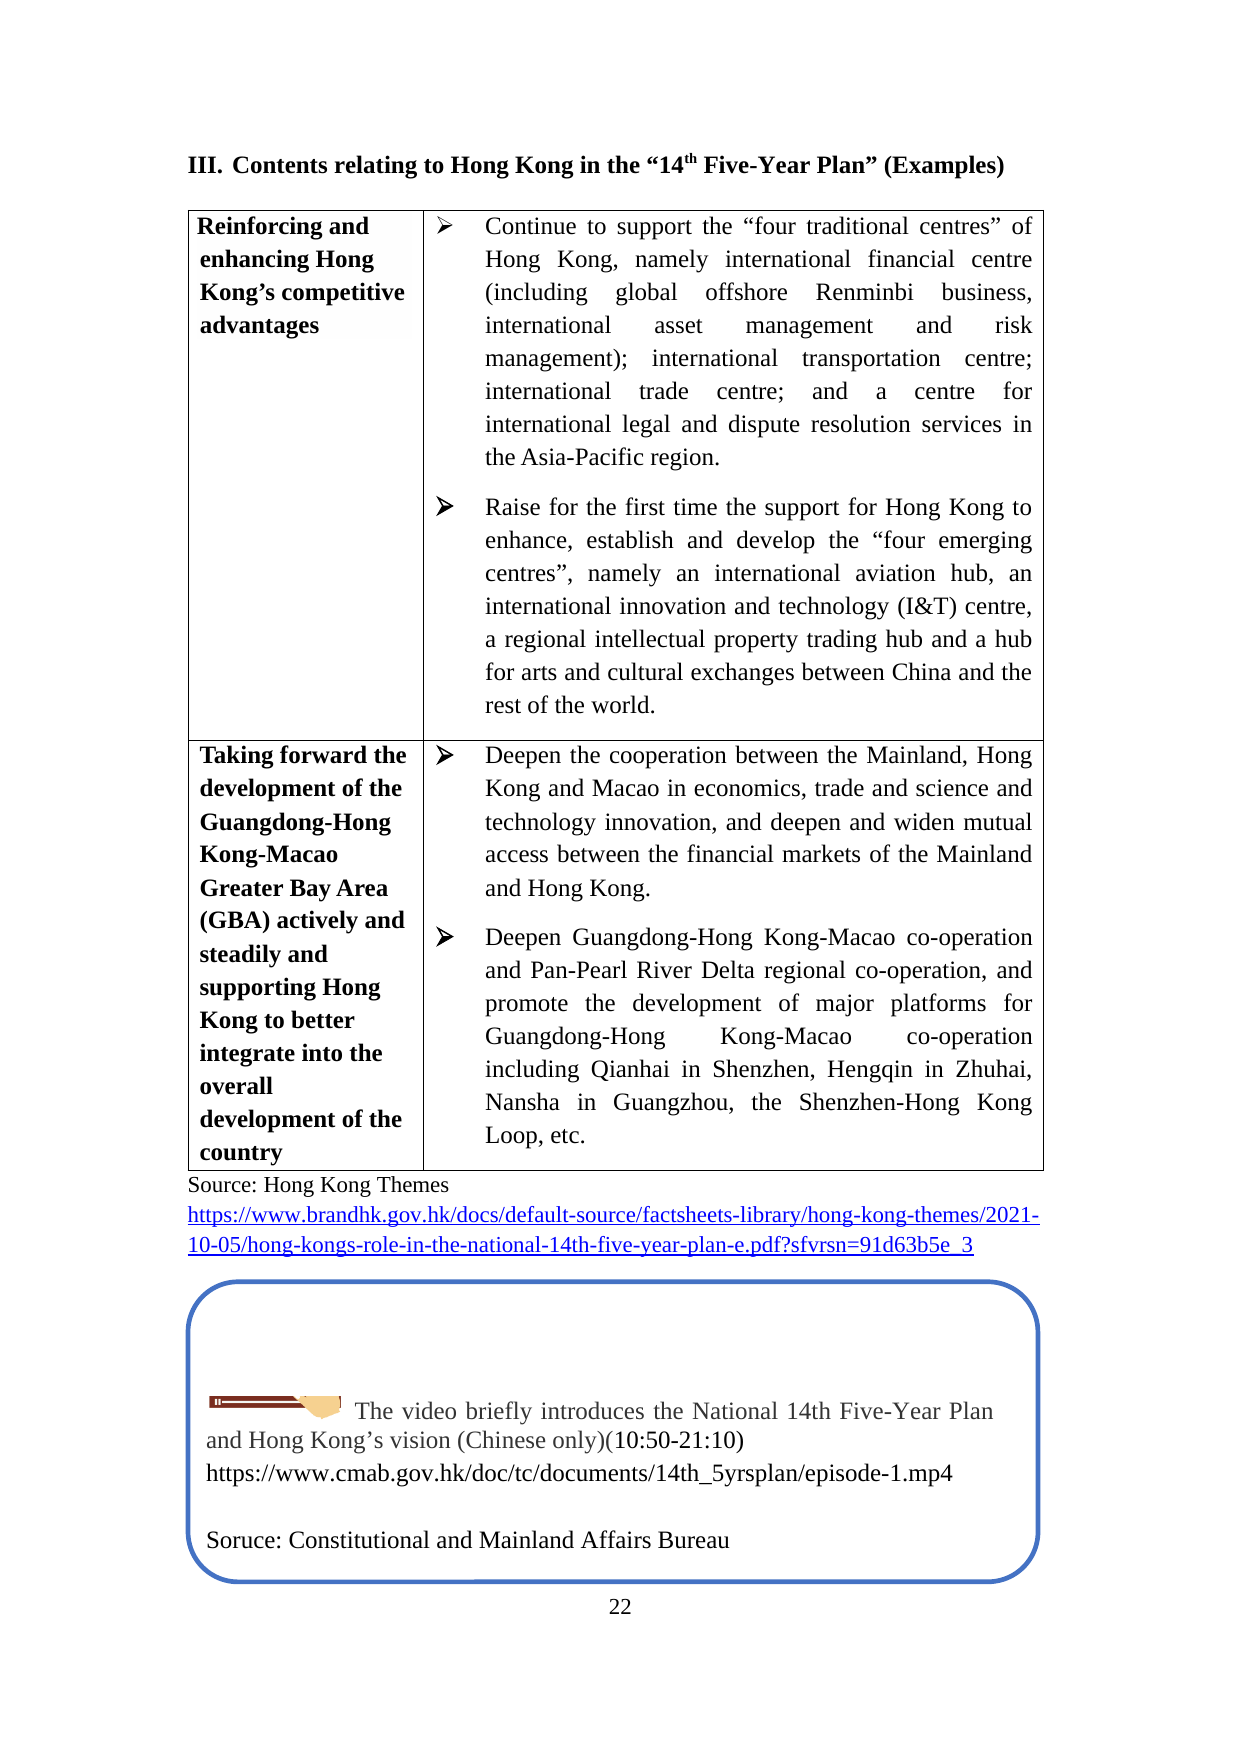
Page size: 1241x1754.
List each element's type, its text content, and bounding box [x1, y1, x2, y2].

table_header Continue to support the “four traditional centres” of Hong Kong, namely international financial centre (including global offshore Renminbi business, international asset management and risk management); international transportation centre; international trade centre; and a centre for international legal and dispute resolution services in the Asia-Pacific region. Raise for the first time the support for Hong Kong to enhance, establish and develop the “four emerging centres”, namely an international aviation hub, an international innovation and technology (I&T) centre, a regional intellectual property trading hub and a hub for arts and cultural exchanges between China and the rest of the world. [424, 211, 1043, 739]
text https://www.brandhk.gov.hk/docs/default-source/factsheets-library/hong-kong-themes/2021-10-05/hong-kongs-role-in-the-national-14th-five-year-plan-e.pdf?sfvrsn=91d63b5e_3 [187, 1201, 1053, 1258]
picture [205, 1396, 347, 1420]
table_cell Deepen the cooperation between the Mainland, Hong Kong and Macao in economics, trade and science and technology innovation, and deepen and widen mutual access between the financial markets of the Mainland and Hong Kong. Deepen Guangdong-Hong Kong-Macao co-operation and Pan-Pearl River Delta regional co-operation, and promote the development of major platforms for Guangdong-Hong Kong-Macao co-operation including Qianhai in Shenzhen, Hengqin in Zhuhai, Nansha in Guangzhou, the Shenzhen-Hong Kong Loop, etc. [424, 741, 1043, 1170]
list Contents relating to Hong Kong in the “14th Five-Year Plan” (Examples) [187, 150, 1053, 179]
text Source: Hong Kong Themes [187, 1171, 1053, 1197]
table_header Reinforcing and enhancing Hong Kong’s competitive advantages [189, 211, 423, 739]
table_cell Taking forward the development of the Guangdong-Hong Kong-Macao Greater Bay Area (GBA) actively and steadily and supporting Hong Kong to better integrate into the overall development of the country [189, 741, 423, 1170]
